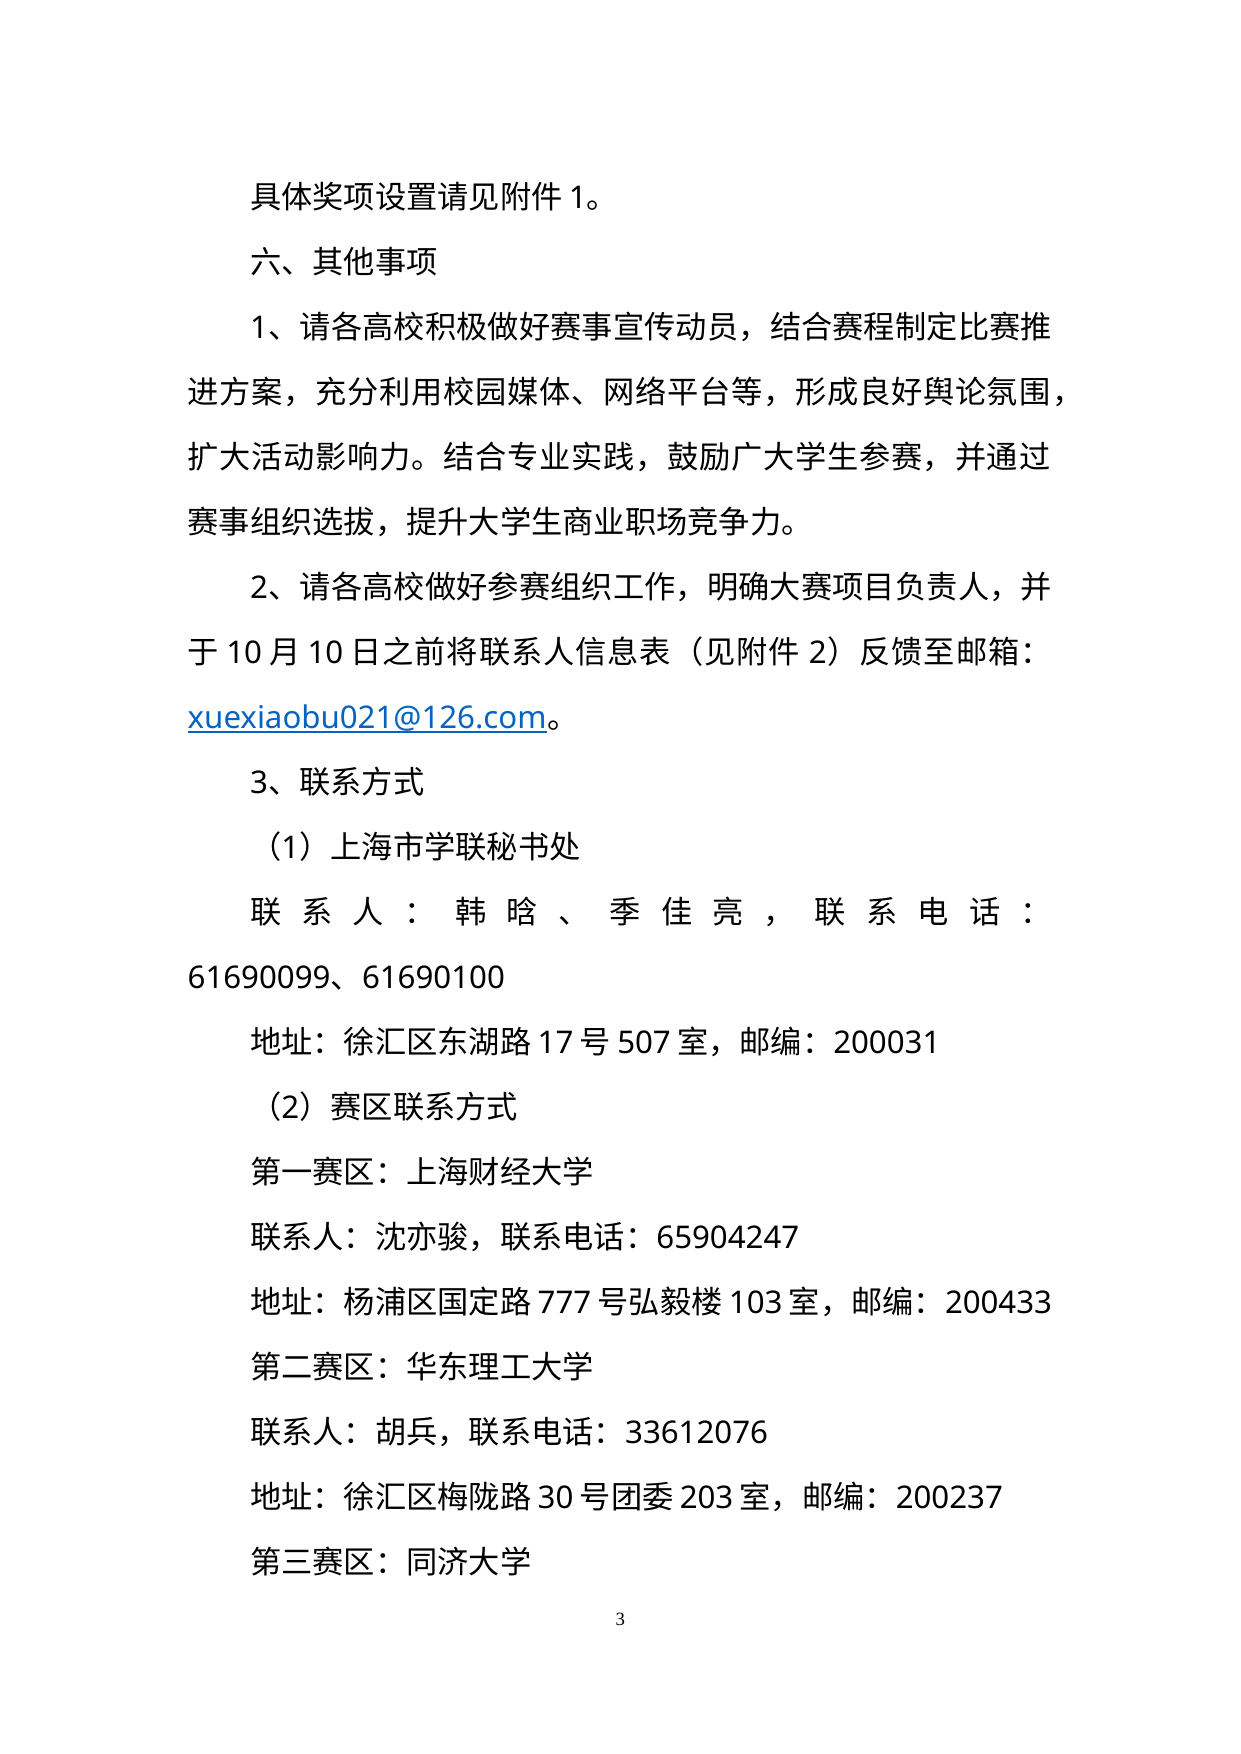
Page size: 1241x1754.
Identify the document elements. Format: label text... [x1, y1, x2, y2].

text （1）上海市学联秘书处 [187, 812, 1053, 877]
text 1、请各高校积极做好赛事宣传动员，结合赛程制定比赛推进方案，充分利用校园媒体、网络平台等，形成良好舆论氛围，扩大活动影响力。结合专业实践，鼓励广大学生参赛，并通过赛事组织选拔，提升大学生商业职场竞争力。 [187, 292, 1053, 552]
text 联系人：胡兵，联系电话：33612076 [187, 1397, 1053, 1462]
text 联系人：韩晗、季佳亮，联系电话：61690099、61690100 [187, 877, 1053, 1007]
text 第一赛区：上海财经大学 [187, 1137, 1053, 1202]
text 联系人：沈亦骏，联系电话：65904247 [187, 1202, 1053, 1267]
text 六、其他事项 [187, 227, 1053, 292]
text 第三赛区：同济大学 [187, 1527, 1053, 1592]
text 第二赛区：华东理工大学 [187, 1332, 1053, 1397]
text 具体奖项设置请见附件1。 [187, 162, 1053, 227]
text 地址：徐汇区东湖路17号507室，邮编：200031 [187, 1007, 1053, 1072]
text 地址：杨浦区国定路777号弘毅楼103室，邮编：200433 [187, 1267, 1053, 1332]
text （2）赛区联系方式 [187, 1072, 1053, 1137]
text 3、联系方式 [187, 747, 1053, 812]
text 2、请各高校做好参赛组织工作，明确大赛项目负责人，并于10月10日之前将联系人信息表（见附件2）反馈至邮箱：xuexiaobu021@126.com。 [187, 552, 1053, 747]
text 地址：徐汇区梅陇路30号团委203室，邮编：200237 [187, 1462, 1053, 1527]
